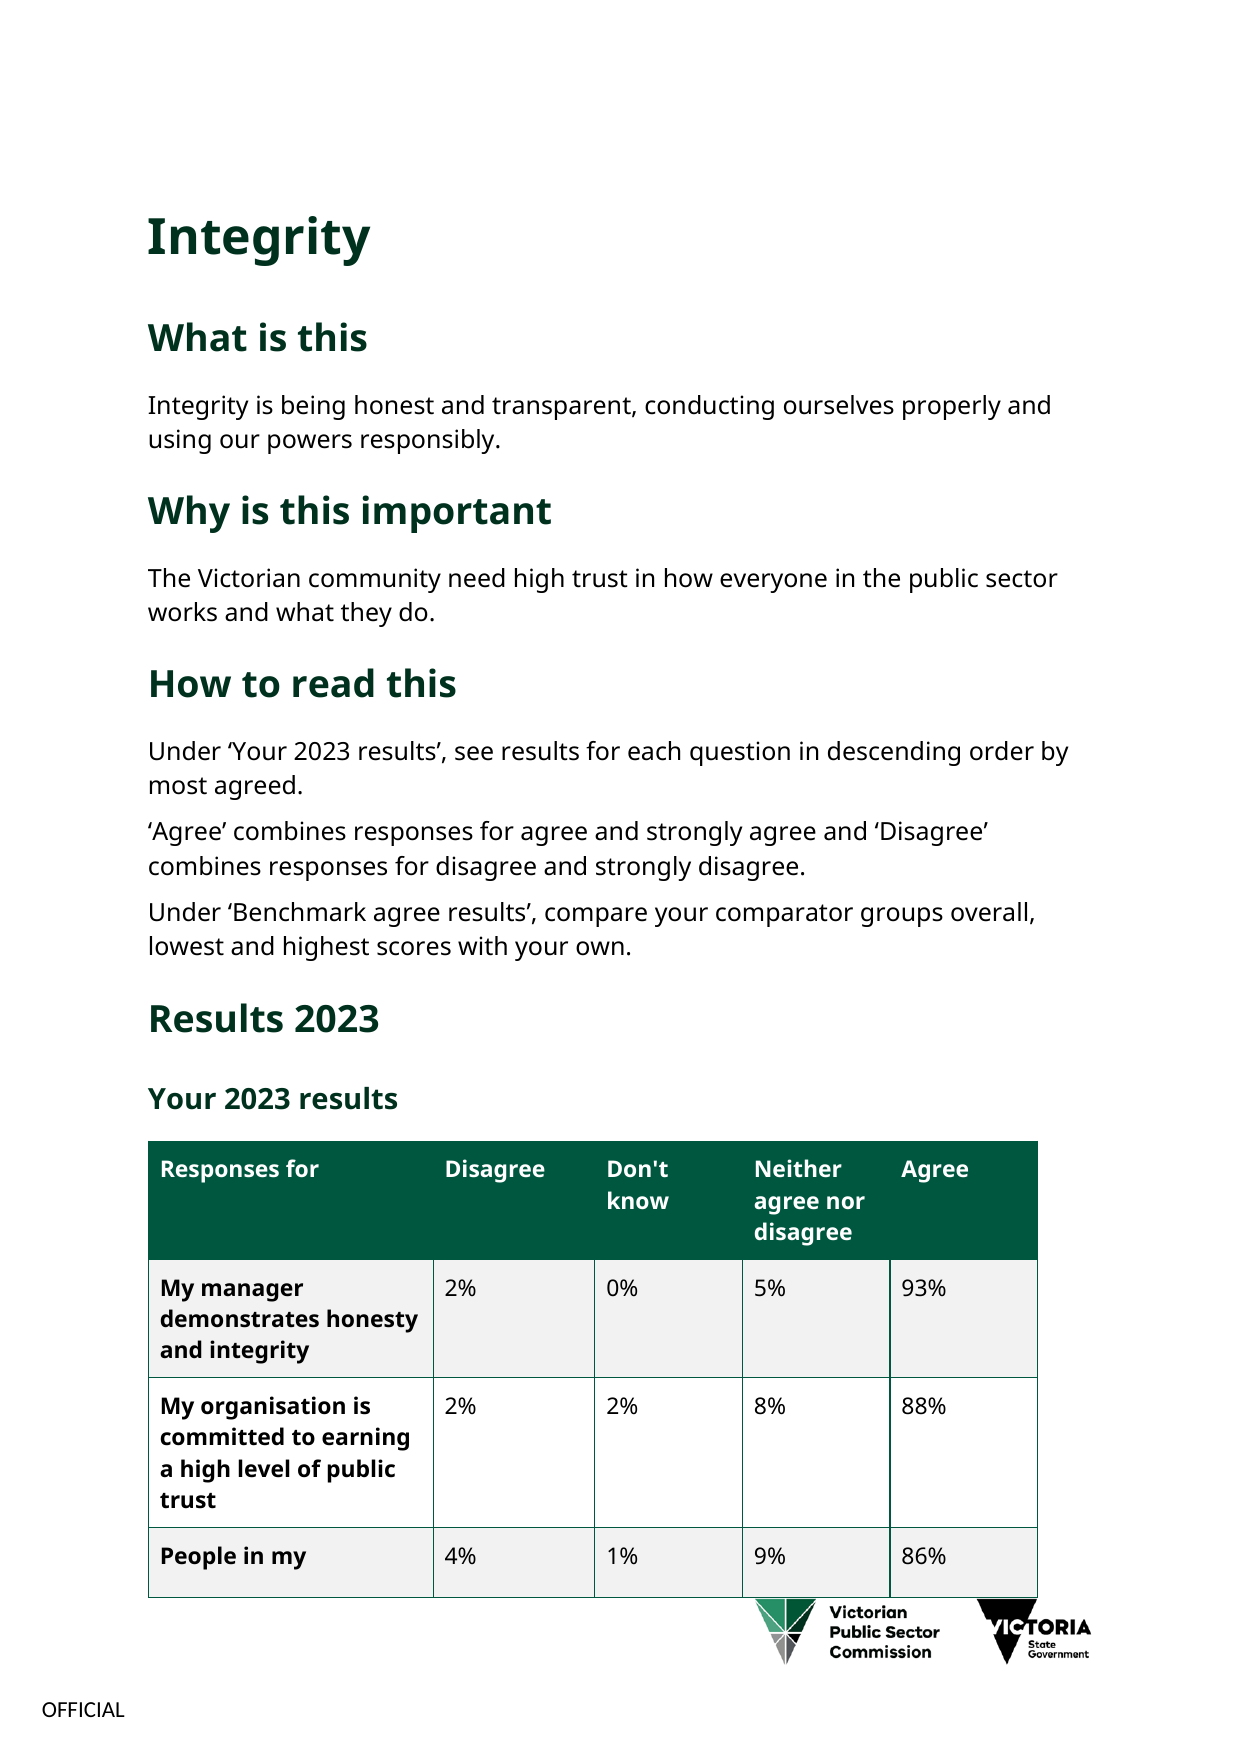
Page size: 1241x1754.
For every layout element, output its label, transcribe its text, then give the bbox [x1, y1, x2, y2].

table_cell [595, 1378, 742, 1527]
subtitle How to read this [148, 658, 1092, 709]
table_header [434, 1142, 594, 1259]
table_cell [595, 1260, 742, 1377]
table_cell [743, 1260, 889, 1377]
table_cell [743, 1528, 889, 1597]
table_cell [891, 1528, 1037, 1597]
subtitle Results 2023 [148, 992, 1092, 1043]
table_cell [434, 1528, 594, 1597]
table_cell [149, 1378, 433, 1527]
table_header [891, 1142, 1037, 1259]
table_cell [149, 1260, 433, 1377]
subtitle Integrity [148, 201, 1092, 269]
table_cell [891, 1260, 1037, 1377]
subtitle Why is this important [148, 484, 1092, 536]
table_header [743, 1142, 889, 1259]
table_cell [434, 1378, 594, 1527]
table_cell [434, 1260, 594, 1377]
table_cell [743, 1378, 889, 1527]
text ‘Agree’ combines responses for agree and strongly agree and ‘Disagree’ combines responses for disagree and strongly disagree. [148, 814, 1092, 882]
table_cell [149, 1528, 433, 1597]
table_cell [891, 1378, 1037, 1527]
subtitle What is this [148, 311, 1092, 362]
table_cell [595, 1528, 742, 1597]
text Under ‘Your 2023 results’, see results for each question in descending order by most agreed. [148, 733, 1092, 802]
text Integrity is being honest and transparent, conducting ourselves properly and using our powers responsibly. [148, 387, 1092, 455]
text Under ‘Benchmark agree results’, compare your comparator groups overall, lowest and highest scores with your own. [148, 894, 1092, 963]
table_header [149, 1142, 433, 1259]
text The Victorian community need high trust in how everyone in the public sector works and what they do. [148, 560, 1092, 628]
picture [754, 1598, 1093, 1666]
subtitle Your 2023 results [148, 1078, 1092, 1118]
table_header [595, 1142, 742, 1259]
